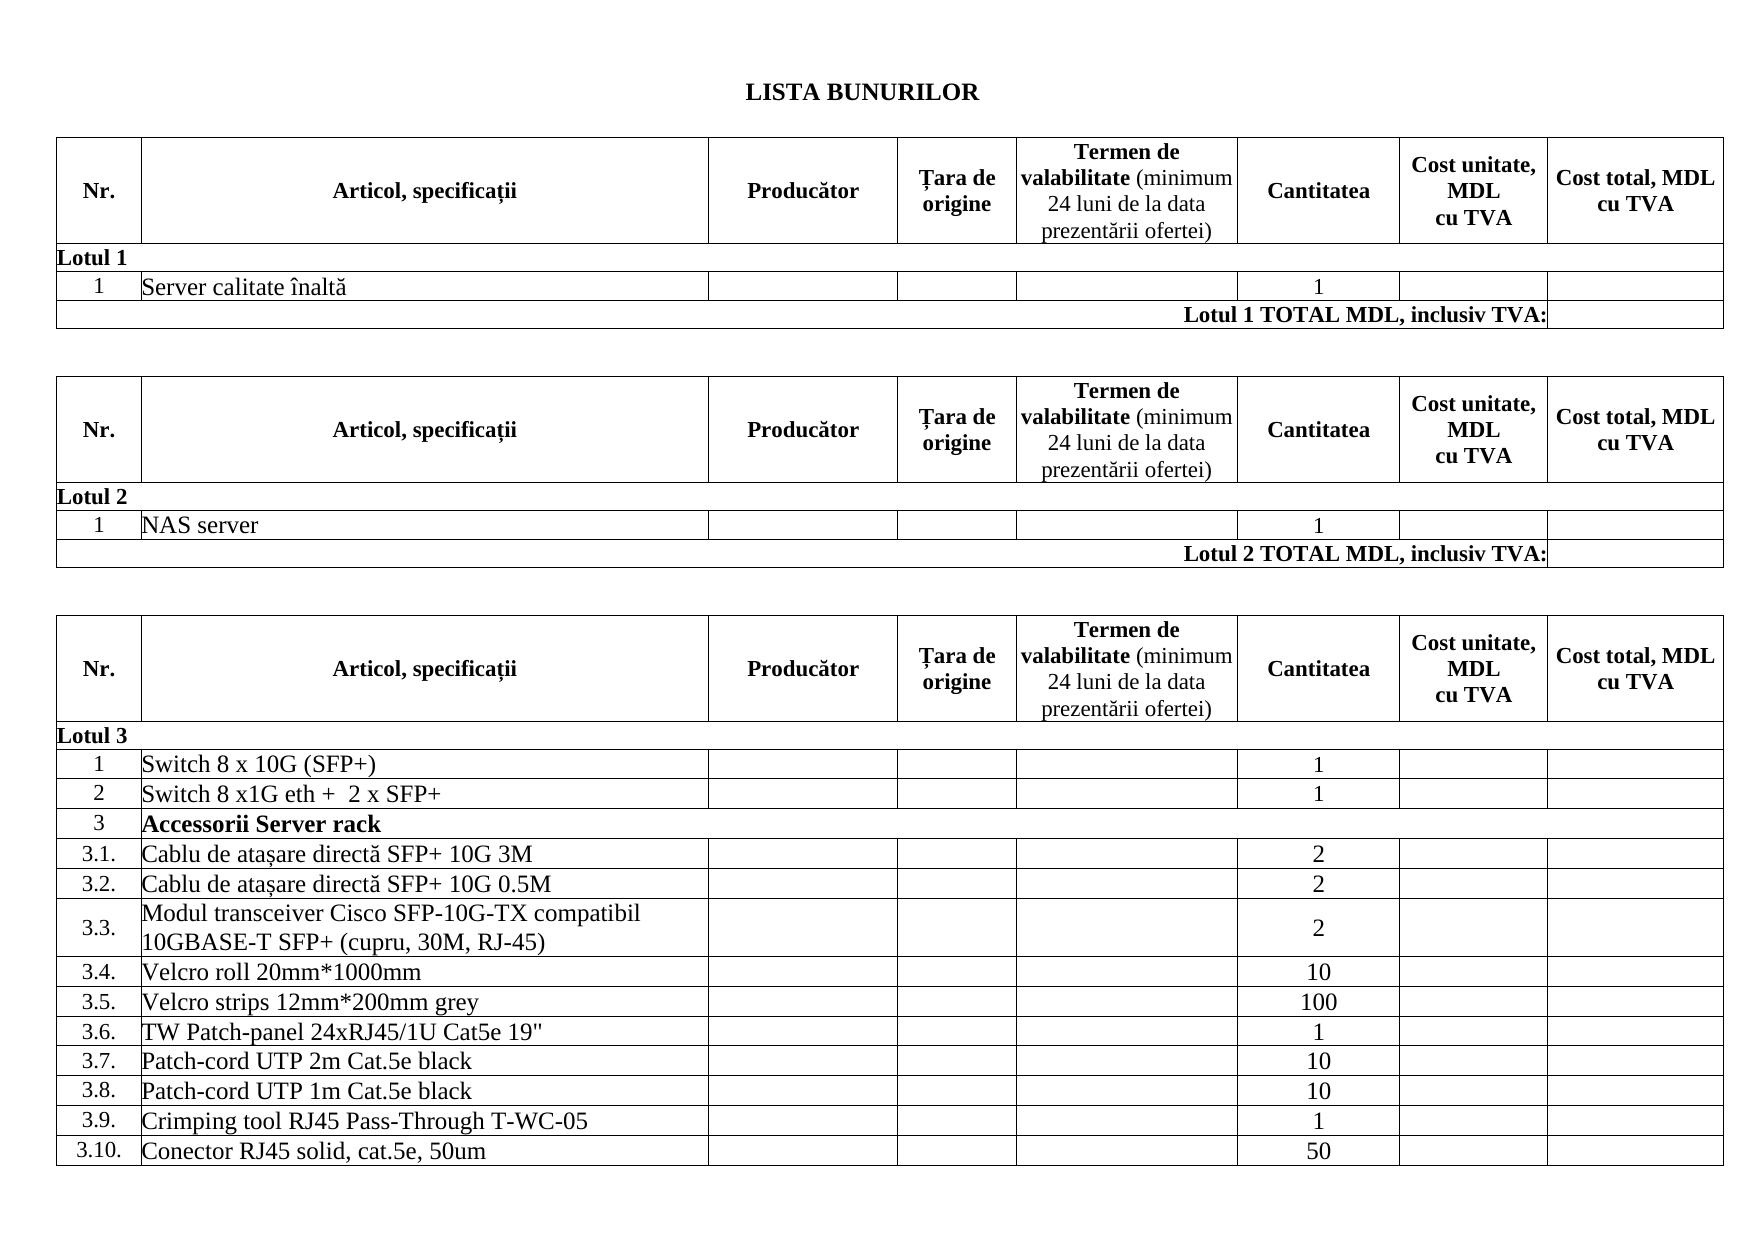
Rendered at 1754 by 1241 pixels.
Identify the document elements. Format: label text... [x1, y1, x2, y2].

table_cell [709, 987, 897, 1016]
table_cell [709, 272, 897, 300]
table_header Cost total, MDL cu TVA [1548, 377, 1723, 482]
table_cell [1400, 869, 1547, 897]
table_cell [1400, 511, 1547, 539]
table_header Termen de valabilitate (minimum 24 luni de la data prezentării ofertei) [1017, 616, 1237, 721]
table_cell 3.5. [57, 987, 141, 1016]
table_cell [1017, 957, 1237, 986]
table_header Țara de origine [898, 616, 1016, 721]
table_cell [1548, 272, 1723, 300]
table_cell [898, 272, 1016, 300]
table_cell [709, 779, 897, 808]
table_cell [709, 957, 897, 986]
table_cell [1400, 1046, 1547, 1075]
table_cell [1017, 750, 1237, 778]
table_cell [1017, 1136, 1237, 1164]
table_header Cost unitate, MDL cu TVA [1400, 138, 1547, 243]
table_cell Accessorii Server rack [142, 809, 1723, 838]
table_cell [1548, 839, 1723, 868]
table_header Cost total, MDL cu TVA [1548, 616, 1723, 721]
table_cell Lotul 2 TOTAL MDL, inclusiv TVA: [57, 540, 1547, 567]
table_cell [709, 1106, 897, 1135]
table_cell 2 [1238, 899, 1399, 956]
table_cell [898, 779, 1016, 808]
table_header Nr. [57, 616, 141, 721]
table_header Nr. [57, 377, 141, 482]
table_cell 1 [57, 272, 141, 300]
table_cell [898, 1136, 1016, 1164]
table_cell 1 [1238, 272, 1399, 300]
table_cell [898, 869, 1016, 897]
table_cell [1400, 750, 1547, 778]
table_header Articol, specificații [142, 138, 708, 243]
table_header Cost total, MDL cu TVA [1548, 138, 1723, 243]
table_cell [1400, 987, 1547, 1016]
table_cell [1548, 987, 1723, 1016]
table_cell 2 [1238, 869, 1399, 897]
table_header Cost unitate, MDL cu TVA [1400, 616, 1547, 721]
table_header Țara de origine [898, 138, 1016, 243]
table_cell 3.6. [57, 1017, 141, 1045]
table_cell [1017, 779, 1237, 808]
table_header Producător [709, 377, 897, 482]
table_cell [1548, 1076, 1723, 1105]
table_cell 1 [1238, 511, 1399, 539]
table_header Cost unitate, MDL cu TVA [1400, 377, 1547, 482]
table_cell [1548, 301, 1723, 328]
table_cell [1548, 540, 1723, 567]
table_cell 100 [1238, 987, 1399, 1016]
table_cell [1017, 272, 1237, 300]
table_cell 2 [1238, 839, 1399, 868]
table_cell 1 [1238, 1106, 1399, 1135]
table_cell Lotul 2 [57, 483, 1723, 509]
table_header Articol, specificații [142, 616, 708, 721]
table_cell Conector RJ45 solid, cat.5e, 50um [142, 1136, 708, 1164]
table_cell Modul transceiver Cisco SFP-10G-TX compatibil 10GBASE-T SFP+ (cupru, 30M, RJ-45) [142, 899, 708, 956]
table_cell 2 [57, 779, 141, 808]
table_cell [898, 1106, 1016, 1135]
table_cell [1400, 779, 1547, 808]
table_cell 1 [57, 511, 141, 539]
table_cell [898, 1017, 1016, 1045]
table_cell 10 [1238, 957, 1399, 986]
table_header Termen de valabilitate (minimum 24 luni de la data prezentării ofertei) [1017, 138, 1237, 243]
table_cell [1548, 1046, 1723, 1075]
table_header Articol, specificații [142, 377, 708, 482]
table_cell [709, 899, 897, 956]
table_cell [1400, 1017, 1547, 1045]
table_header Nr. [57, 138, 141, 243]
table_cell [1017, 899, 1237, 956]
table_cell [1017, 1076, 1237, 1105]
table_cell [1400, 1136, 1547, 1164]
table_cell [1548, 779, 1723, 808]
table_cell [1017, 511, 1237, 539]
table_cell [709, 750, 897, 778]
table_header Producător [709, 616, 897, 721]
table_cell [898, 899, 1016, 956]
table_cell Lotul 1 [57, 244, 1723, 271]
table_cell [898, 839, 1016, 868]
table_cell [1548, 750, 1723, 778]
table_cell Cablu de atașare directă SFP+ 10G 0.5M [142, 869, 708, 897]
table_cell [1017, 1106, 1237, 1135]
table_cell [1400, 899, 1547, 956]
table_cell 1 [1238, 750, 1399, 778]
table_cell TW Patch-panel 24xRJ45/1U Cat5e 19" [142, 1017, 708, 1045]
table_cell [898, 750, 1016, 778]
table_cell Velcro roll 20mm*1000mm [142, 957, 708, 986]
table_cell [1548, 1106, 1723, 1135]
table_header Termen de valabilitate (minimum 24 luni de la data prezentării ofertei) [1017, 377, 1237, 482]
table_cell 3.7. [57, 1046, 141, 1075]
table_cell Cablu de atașare directă SFP+ 10G 3M [142, 839, 708, 868]
table_cell Switch 8 x 10G (SFP+) [142, 750, 708, 778]
table_cell Crimping tool RJ45 Pass-Through T-WC-05 [142, 1106, 708, 1135]
table_cell [1548, 957, 1723, 986]
table_header Cantitatea [1238, 616, 1399, 721]
table_cell 3.4. [57, 957, 141, 986]
text LISTA BUNURILOR [27, 77, 1698, 106]
table_cell Switch 8 x1G eth + 2 x SFP+ [142, 779, 708, 808]
table_cell 3.2. [57, 869, 141, 897]
table_cell [1548, 899, 1723, 956]
table_cell [1400, 1106, 1547, 1135]
table_cell [1017, 987, 1237, 1016]
table_cell Lotul 3 [57, 722, 1723, 748]
table_cell [709, 1076, 897, 1105]
table_cell [1400, 1076, 1547, 1105]
table_cell 3 [57, 809, 141, 838]
table_cell 1 [1238, 779, 1399, 808]
table_cell 10 [1238, 1076, 1399, 1105]
table_cell [1017, 839, 1237, 868]
table_cell [1017, 869, 1237, 897]
table_cell [898, 1046, 1016, 1075]
table_cell Velcro strips 12mm*200mm grey [142, 987, 708, 1016]
table_cell [898, 511, 1016, 539]
table_cell [1400, 272, 1547, 300]
table_cell [898, 957, 1016, 986]
table_cell Server calitate înaltă [142, 272, 708, 300]
table_cell [1548, 869, 1723, 897]
table_cell [1400, 957, 1547, 986]
table_header Cantitatea [1238, 138, 1399, 243]
table_cell [1017, 1017, 1237, 1045]
table_header Țara de origine [898, 377, 1016, 482]
table_cell [709, 511, 897, 539]
table_cell 3.9. [57, 1106, 141, 1135]
table_cell [898, 987, 1016, 1016]
table_cell NAS server [142, 511, 708, 539]
table_cell [709, 1017, 897, 1045]
table_cell 50 [1238, 1136, 1399, 1164]
table_cell [1017, 1046, 1237, 1075]
table_cell 3.10. [57, 1136, 141, 1164]
table_cell 3.8. [57, 1076, 141, 1105]
table_cell 1 [57, 750, 141, 778]
table_cell [1548, 1017, 1723, 1045]
table_cell 10 [1238, 1046, 1399, 1075]
table_cell [1548, 511, 1723, 539]
table_cell [709, 839, 897, 868]
table_cell [709, 1136, 897, 1164]
table_cell [709, 869, 897, 897]
table_header Cantitatea [1238, 377, 1399, 482]
table_cell Patch-cord UTP 1m Cat.5e black [142, 1076, 708, 1105]
table_cell Patch-cord UTP 2m Cat.5e black [142, 1046, 708, 1075]
table_cell [1400, 839, 1547, 868]
table_cell [1548, 1136, 1723, 1164]
table_cell 1 [1238, 1017, 1399, 1045]
table_cell Lotul 1 TOTAL MDL, inclusiv TVA: [57, 301, 1547, 328]
table_cell [709, 1046, 897, 1075]
table_cell 3.1. [57, 839, 141, 868]
table_cell [898, 1076, 1016, 1105]
table_cell 3.3. [57, 899, 141, 956]
table_header Producător [709, 138, 897, 243]
